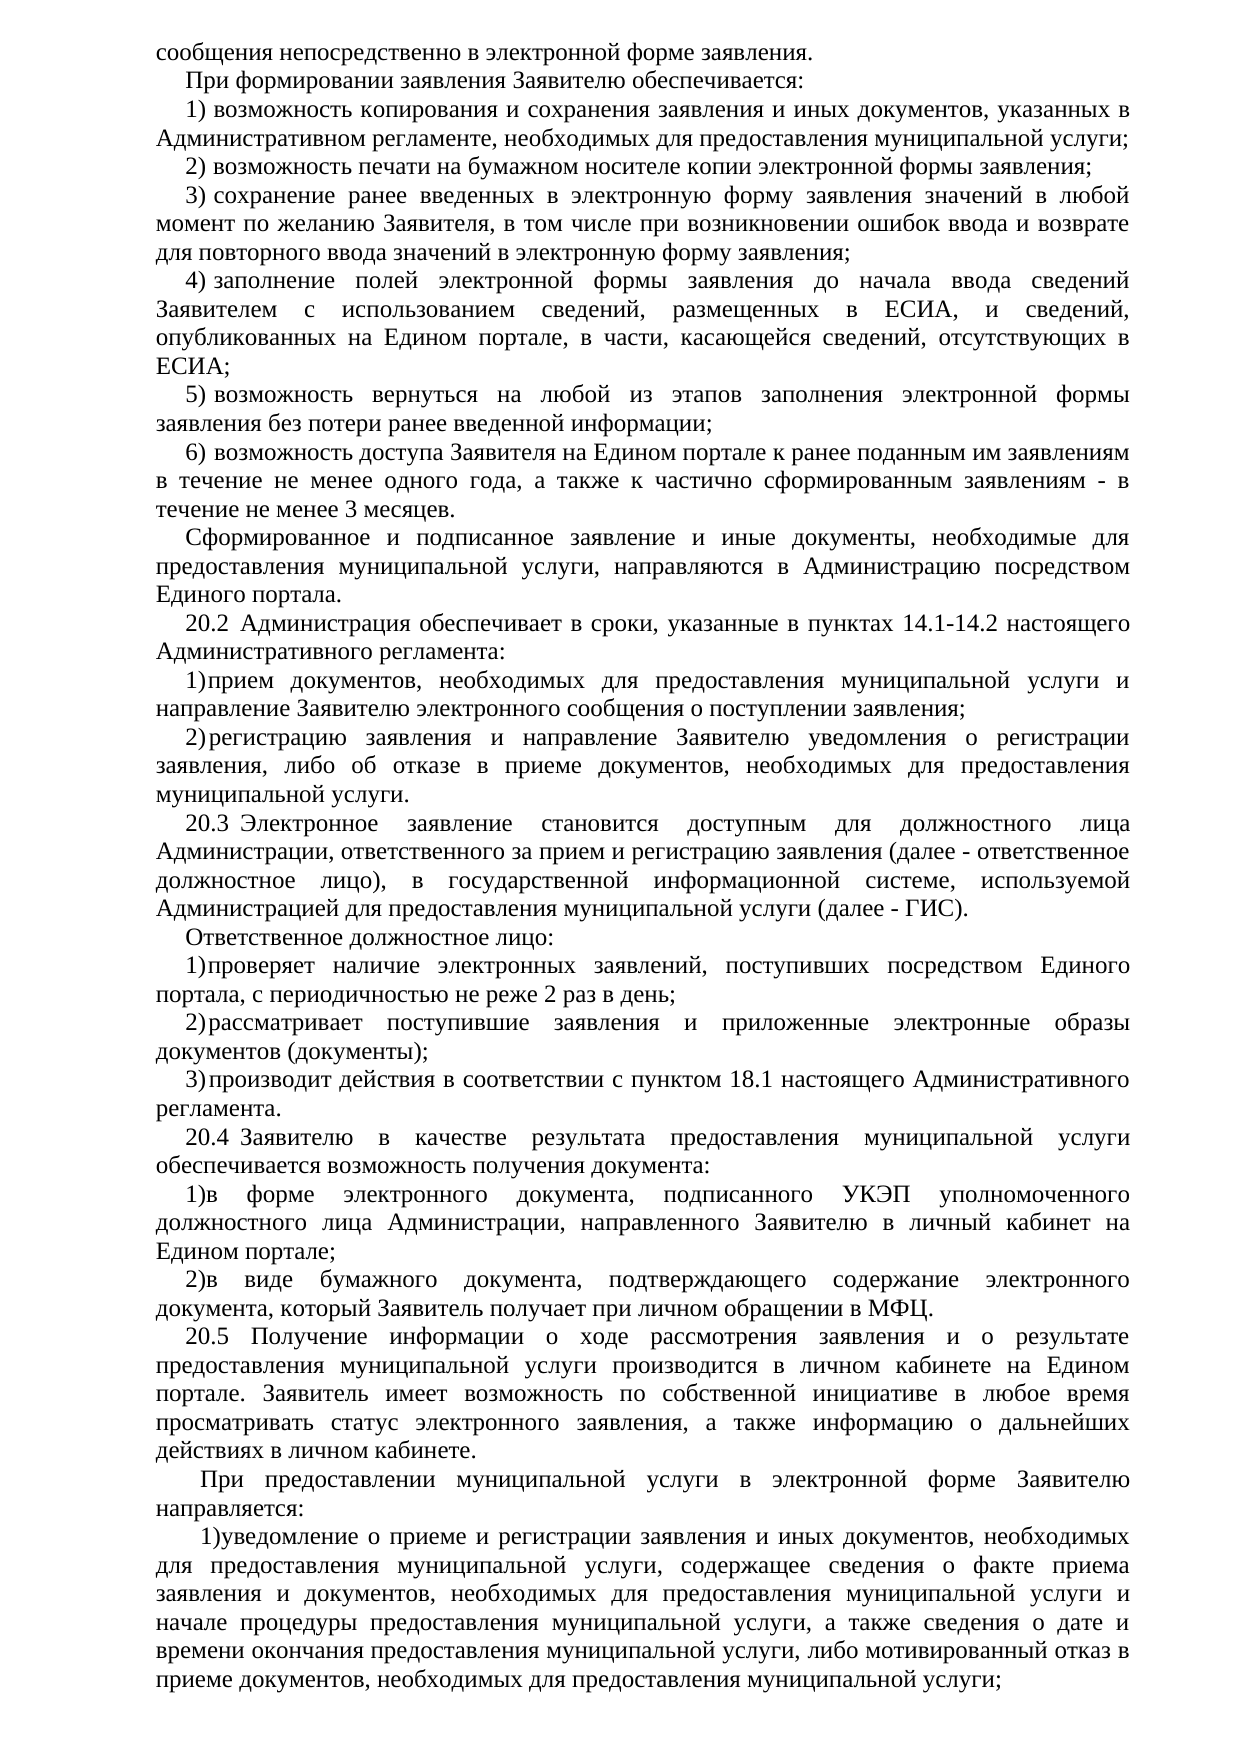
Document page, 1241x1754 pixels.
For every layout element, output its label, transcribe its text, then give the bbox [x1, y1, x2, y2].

list рассматривает поступившие заявления и приложенные электронные образы документов (документы); [156, 1008, 1131, 1065]
text 1)уведомление о приеме и регистрации заявления и иных документов, необходимых для предоставления муниципальной услуги, содержащее сведения о факте приема заявления и документов, необходимых для предоставления муниципальной услуги и начале процедуры предоставления муниципальной услуги, а также сведения о дате и времени окончания предоставления муниципальной услуги, либо мотивированный отказ в приеме документов, необходимых для предоставления муниципальной услуги; [156, 1522, 1131, 1693]
list возможность вернуться на любой из этапов заполнения электронной формы заявления без потери ранее введенной информации; [156, 380, 1131, 437]
list сохранение ранее введенных в электронную форму заявления значений в любой момент по желанию Заявителя, в том числе при возникновении ошибок ввода и возврате для повторного ввода значений в электронную форму заявления; [156, 180, 1131, 266]
list Администрация обеспечивает в сроки, указанные в пунктах 14.1-14.2 настоящего Административного регламента: [156, 608, 1131, 665]
text Сформированное и подписанное заявление и иные документы, необходимые для предоставления муниципальной услуги, направляются в Администрацию посредством Единого портала. [156, 523, 1131, 608]
text При предоставлении муниципальной услуги в электронной форме Заявителю направляется: [156, 1464, 1131, 1522]
list проверяет наличие электронных заявлений, поступивших посредством Единого портала, с периодичностью не реже 2 раз в день; [156, 951, 1131, 1008]
text 1)в форме электронного документа, подписанного УКЭП уполномоченного должностного лица Администрации, направленного Заявителю в личный кабинет на Едином портале; [156, 1179, 1131, 1265]
list возможность копирования и сохранения заявления и иных документов, указанных в Административном регламенте, необходимых для предоставления муниципальной услуги; [156, 94, 1131, 152]
text 2)в виде бумажного документа, подтверждающего содержание электронного документа, который Заявитель получает при личном обращении в МФЦ. [156, 1265, 1131, 1322]
text Ответственное должностное лицо: [156, 922, 1131, 951]
text При формировании заявления Заявителю обеспечивается: [156, 66, 1131, 94]
text 20.5 Получение информации о ходе рассмотрения заявления и о результате предоставления муниципальной услуги производится в личном кабинете на Едином портале. Заявитель имеет возможность по собственной инициативе в любое время просматривать статус электронного заявления, а также информацию о дальнейших действиях в личном кабинете. [156, 1322, 1131, 1464]
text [156, 37, 1131, 66]
list производит действия в соответствии с пунктом 18.1 настоящего Административного регламента. [156, 1065, 1131, 1122]
list Электронное заявление становится доступным для должностного лица Администрации, ответственного за прием и регистрацию заявления (далее - ответственное должностное лицо), в государственной информационной системе, используемой Администрацией для предоставления муниципальной услуги (далее - ГИС). [156, 808, 1131, 922]
list Заявителю в качестве результата предоставления муниципальной услуги обеспечивается возможность получения документа: [156, 1122, 1131, 1179]
list прием документов, необходимых для предоставления муниципальной услуги и направление Заявителю электронного сообщения о поступлении заявления; [156, 665, 1131, 722]
list возможность печати на бумажном носителе копии электронной формы заявления; [156, 152, 1131, 180]
list регистрацию заявления и направление Заявителю уведомления о регистрации заявления, либо об отказе в приеме документов, необходимых для предоставления муниципальной услуги. [156, 722, 1131, 808]
list возможность доступа Заявителя на Едином портале к ранее поданным им заявлениям в течение не менее одного года, а также к частично сформированным заявлениям - в течение не менее 3 месяцев. [156, 437, 1131, 523]
list заполнение полей электронной формы заявления до начала ввода сведений Заявителем с использованием сведений, размещенных в ЕСИА, и сведений, опубликованных на Едином портале, в части, касающейся сведений, отсутствующих в ЕСИА; [156, 266, 1131, 380]
